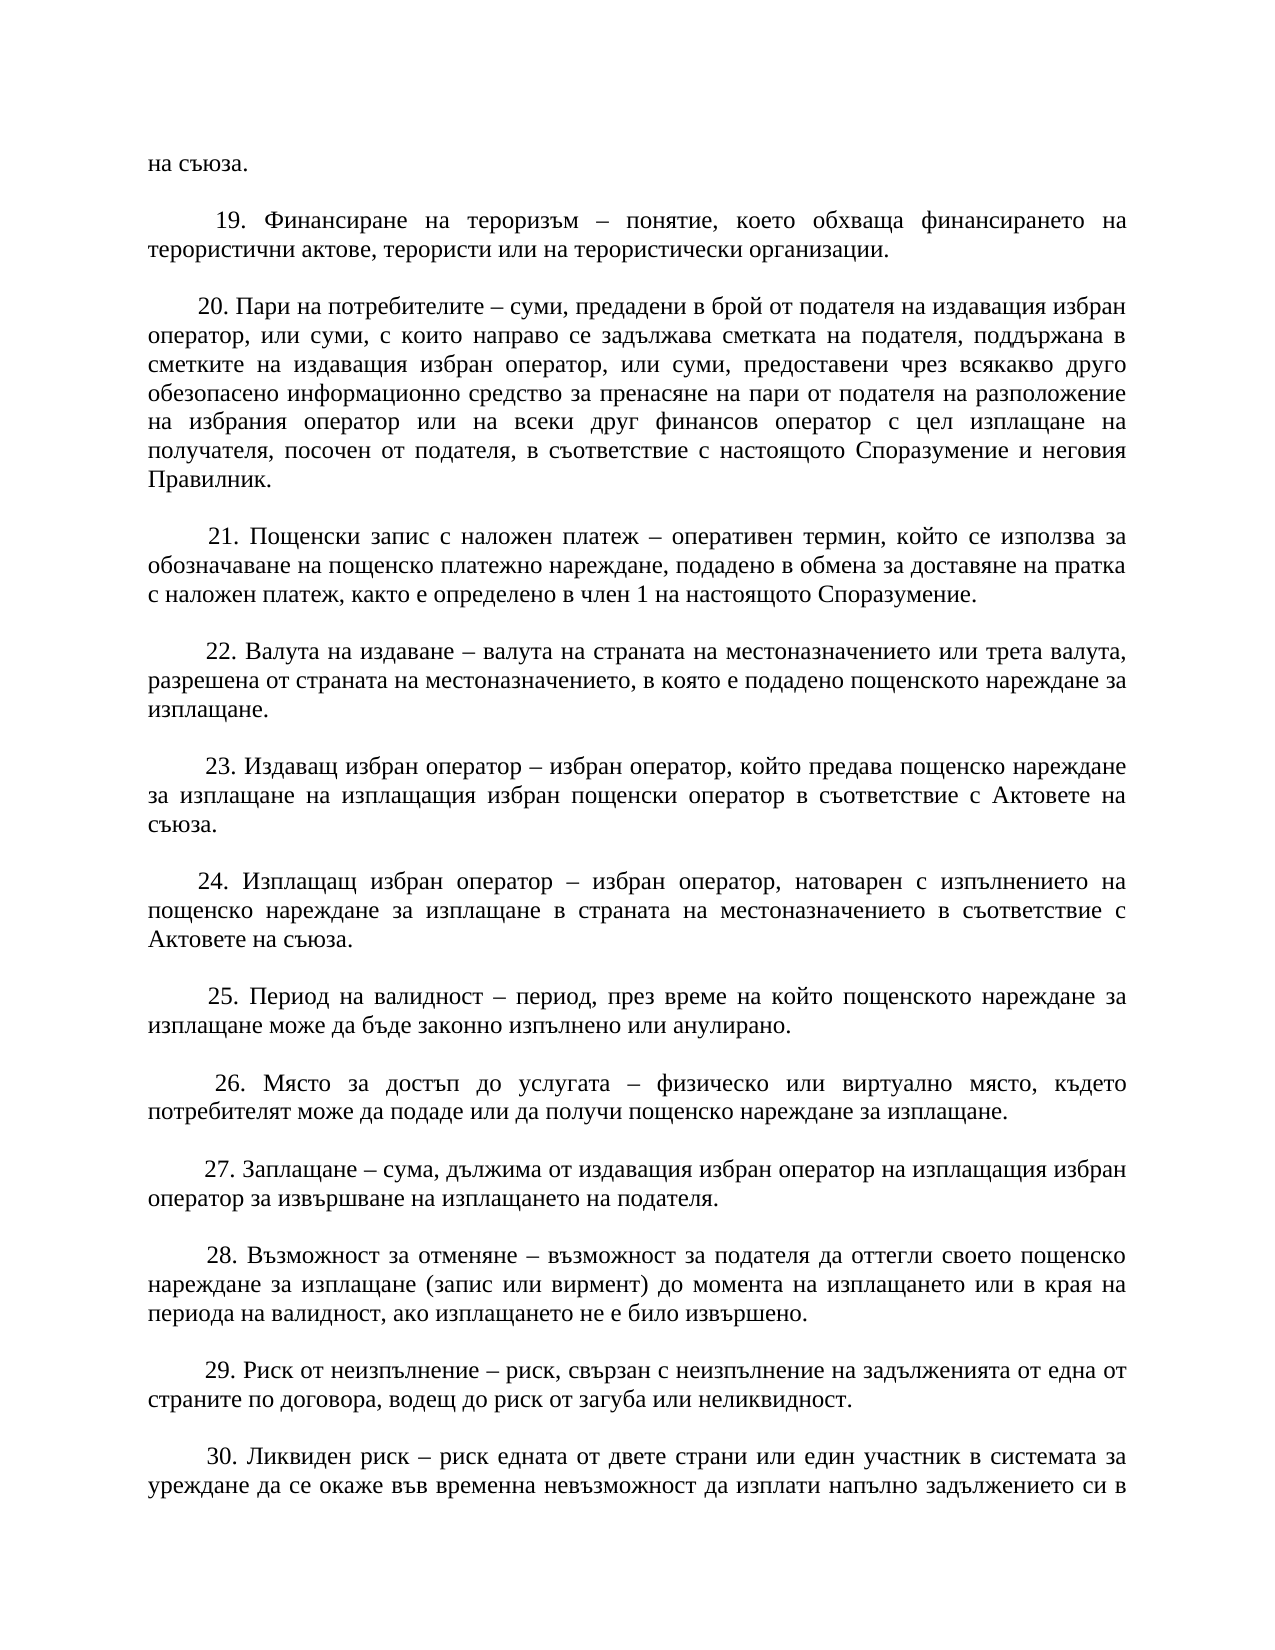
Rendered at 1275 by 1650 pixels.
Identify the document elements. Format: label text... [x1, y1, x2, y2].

text 21. Пощенски запис с наложен платеж – оперативен термин, който се използва за обозначаване на пощенско платежно нареждане, подадено в обмена за доставяне на пратка с наложен платеж, както е определено в член 1 на настоящото Споразумение. [148, 521, 1127, 608]
text 19. Финансиране на тероризъм – понятие, което обхваща финансирането на терористични актове, терористи или на терористически организации. [148, 205, 1127, 263]
text 29. Риск от неизпълнение – риск, свързан с неизпълнение на задълженията от една от страните по договора, водещ до риск от загуба или неликвидност. [148, 1355, 1127, 1413]
text 25. Период на валидност – период, през време на който пощенското нареждане за изплащане може да бъде законно изпълнено или анулирано. [148, 981, 1127, 1039]
text 27. Заплащане – сума, дължима от издаващия избран оператор на изплащащия избран оператор за извършване на изплащането на подателя. [148, 1154, 1127, 1211]
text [148, 1441, 1127, 1499]
text 24. Изплащащ избран оператор – избран оператор, натоварен с изпълнението на пощенско нареждане за изплащане в страната на местоназначението в съответствие с Актовете на съюза. [148, 866, 1127, 953]
text 23. Издаващ избран оператор – избран оператор, който предава пощенско нареждане за изплащане на изплащащия избран пощенски оператор в съответствие с Актовете на съюза. [148, 751, 1127, 838]
text 28. Възможност за отменяне – възможност за подателя да оттегли своето пощенско нареждане за изплащане (запис или вирмент) до момента на изплащането или в края на периода на валидност, ако изплащането не е било извършено. [148, 1240, 1127, 1326]
text 26. Място за достъп до услугата – физическо или виртуално място, където потребителят може да подаде или да получи пощенско нареждане за изплащане. [148, 1068, 1127, 1125]
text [148, 148, 1127, 176]
text 20. Пари на потребителите – суми, предадени в брой от подателя на издаващия избран оператор, или суми, с които направо се задължава сметката на подателя, поддържана в сметките на издаващия избран оператор, или суми, предоставени чрез всякакво друго обезопасено информационно средство за пренасяне на пари от подателя на разположение на избрания оператор или на всеки друг финансов оператор с цел изплащане на получателя, посочен от подателя, в съответствие с настоящото Споразумение и неговия Правилник. [148, 291, 1127, 493]
text 22. Валута на издаване – валута на страната на местоназначението или трета валута, разрешена от страната на местоназначението, в която е подадено пощенското нареждане за изплащане. [148, 636, 1127, 723]
